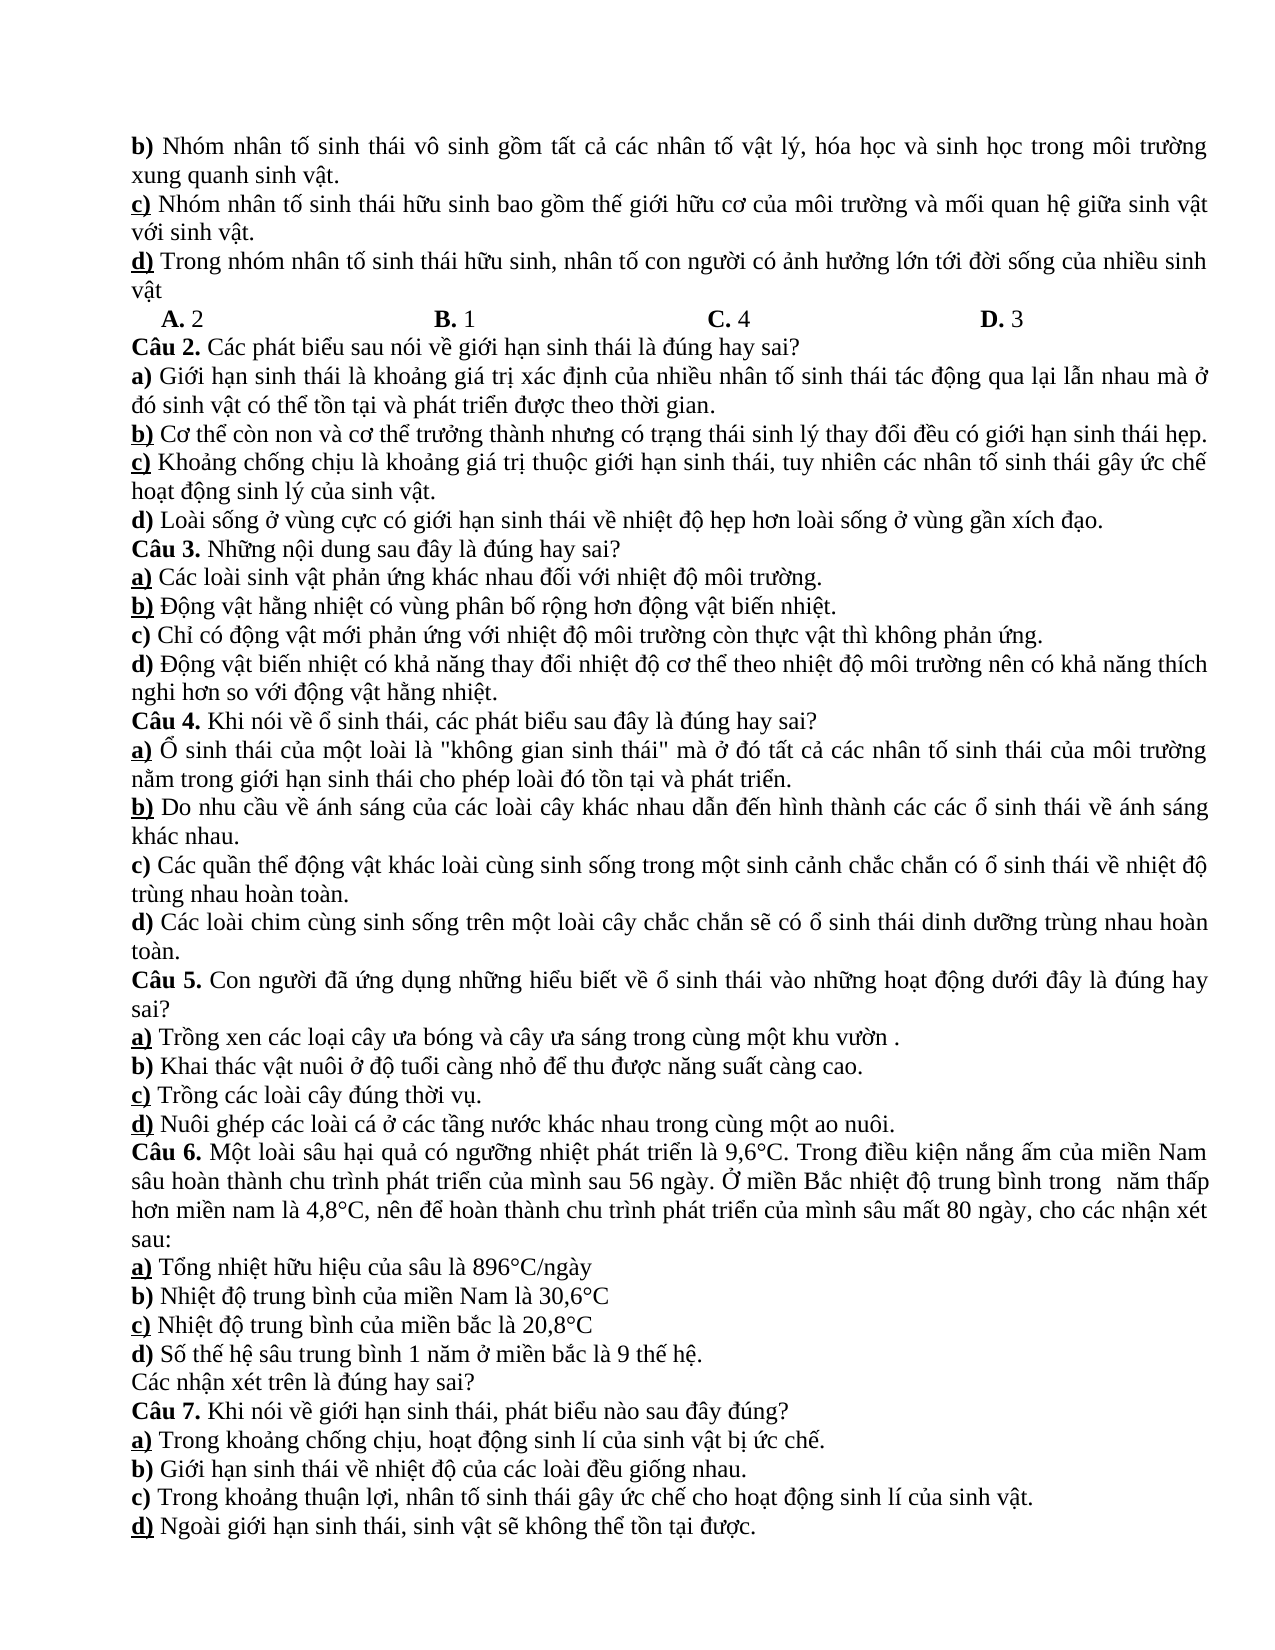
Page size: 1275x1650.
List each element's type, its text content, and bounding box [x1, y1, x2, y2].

text A. 2 B. 1 C. 4 D. 3 [131, 304, 1209, 332]
text Câu 2. Các phát biểu sau nói về giới hạn sinh thái là đúng hay sai? [131, 332, 1209, 361]
text a) Trồng xen các loại cây ưa bóng và cây ưa sáng trong cùng một khu vườn . [131, 1022, 1209, 1051]
text c) Trồng các loài cây đúng thời vụ. [131, 1080, 1209, 1109]
text d) Động vật biến nhiệt có khả năng thay đổi nhiệt độ cơ thể theo nhiệt độ môi trường nên có khả năng thích nghi hơn so với động vật hằng nhiệt. [131, 649, 1209, 706]
text b) Nhiệt độ trung bình của miền Nam là 30,6°C [131, 1281, 1209, 1310]
text c) Khoảng chống chịu là khoảng giá trị thuộc giới hạn sinh thái, tuy nhiên các nhân tố sinh thái gây ức chế hoạt động sinh lý của sinh vật. [131, 447, 1209, 505]
text Câu 3. Những nội dung sau đây là đúng hay sai? [131, 534, 1209, 562]
text d) Trong nhóm nhân tố sinh thái hữu sinh, nhân tố con người có ảnh hưởng lớn tới đời sống của nhiều sinh vật [131, 246, 1209, 304]
text Câu 6. Một loài sâu hại quả có ngưỡng nhiệt phát triển là 9,6°C. Trong điều kiện nắng ấm của miền Nam sâu hoàn thành chu trình phát triển của mình sau 56 ngày. Ở miền Bắc nhiệt độ trung bình trong năm thấp hơn miền nam là 4,8°C, nên để hoàn thành chu trình phát triển của mình sâu mất 80 ngày, cho các nhận xét sau: [131, 1137, 1209, 1252]
text b) Giới hạn sinh thái về nhiệt độ của các loài đều giống nhau. [131, 1454, 1209, 1482]
text c) Chỉ có động vật mới phản ứng với nhiệt độ môi trường còn thực vật thì không phản ứng. [131, 620, 1209, 649]
text a) Giới hạn sinh thái là khoảng giá trị xác định của nhiều nhân tố sinh thái tác động qua lại lẫn nhau mà ở đó sinh vật có thể tồn tại và phát triển được theo thời gian. [131, 361, 1209, 419]
text b) Khai thác vật nuôi ở độ tuổi càng nhỏ để thu được năng suất càng cao. [131, 1051, 1209, 1080]
text b) Do nhu cầu về ánh sáng của các loài cây khác nhau dẫn đến hình thành các các ổ sinh thái về ánh sáng khác nhau. [131, 792, 1209, 850]
text d) Các loài chim cùng sinh sống trên một loài cây chắc chắn sẽ có ổ sinh thái dinh dưỡng trùng nhau hoàn toàn. [131, 907, 1209, 965]
text c) Các quần thể động vật khác loài cùng sinh sống trong một sinh cảnh chắc chắn có ổ sinh thái về nhiệt độ trùng nhau hoàn toàn. [131, 850, 1209, 907]
text b) Cơ thể còn non và cơ thể trưởng thành nhưng có trạng thái sinh lý thay đổi đều có giới hạn sinh thái hẹp. [131, 419, 1209, 447]
text Câu 7. Khi nói về giới hạn sinh thái, phát biểu nào sau đây đúng? [131, 1396, 1209, 1425]
text Câu 5. Con người đã ứng dụng những hiểu biết về ổ sinh thái vào những hoạt động dưới đây là đúng hay sai? [131, 965, 1209, 1022]
text d) Nuôi ghép các loài cá ở các tầng nước khác nhau trong cùng một ao nuôi. [131, 1109, 1209, 1137]
text c) Nhiệt độ trung bình của miền bắc là 20,8°C [131, 1310, 1209, 1339]
text d) Loài sống ở vùng cực có giới hạn sinh thái về nhiệt độ hẹp hơn loài sống ở vùng gần xích đạo. [131, 505, 1209, 534]
text c) Trong khoảng thuận lợi, nhân tố sinh thái gây ức chế cho hoạt động sinh lí của sinh vật. [131, 1482, 1209, 1511]
text Câu 4. Khi nói về ổ sinh thái, các phát biểu sau đây là đúng hay sai? [131, 706, 1209, 735]
text a) Trong khoảng chống chịu, hoạt động sinh lí của sinh vật bị ức chế. [131, 1425, 1209, 1454]
text a) Ổ sinh thái của một loài là "không gian sinh thái" mà ở đó tất cả các nhân tố sinh thái của môi trường nằm trong giới hạn sinh thái cho phép loài đó tồn tại và phát triển. [131, 735, 1209, 792]
text c) Nhóm nhân tố sinh thái hữu sinh bao gồm thế giới hữu cơ của môi trường và mối quan hệ giữa sinh vật với sinh vật. [131, 189, 1209, 246]
text a) Tổng nhiệt hữu hiệu của sâu là 896°C/ngày [131, 1252, 1209, 1281]
text a) Các loài sinh vật phản ứng khác nhau đối với nhiệt độ môi trường. [131, 562, 1209, 591]
text d) Ngoài giới hạn sinh thái, sinh vật sẽ không thể tồn tại được. [131, 1511, 1209, 1540]
text Các nhận xét trên là đúng hay sai? [131, 1367, 1209, 1396]
text b) Động vật hằng nhiệt có vùng phân bố rộng hơn động vật biến nhiệt. [131, 591, 1209, 620]
text b) Nhóm nhân tố sinh thái vô sinh gồm tất cả các nhân tố vật lý, hóa học và sinh học trong môi trường xung quanh sinh vật. [131, 131, 1209, 189]
text d) Số thế hệ sâu trung bình 1 năm ở miền bắc là 9 thế hệ. [131, 1339, 1209, 1367]
